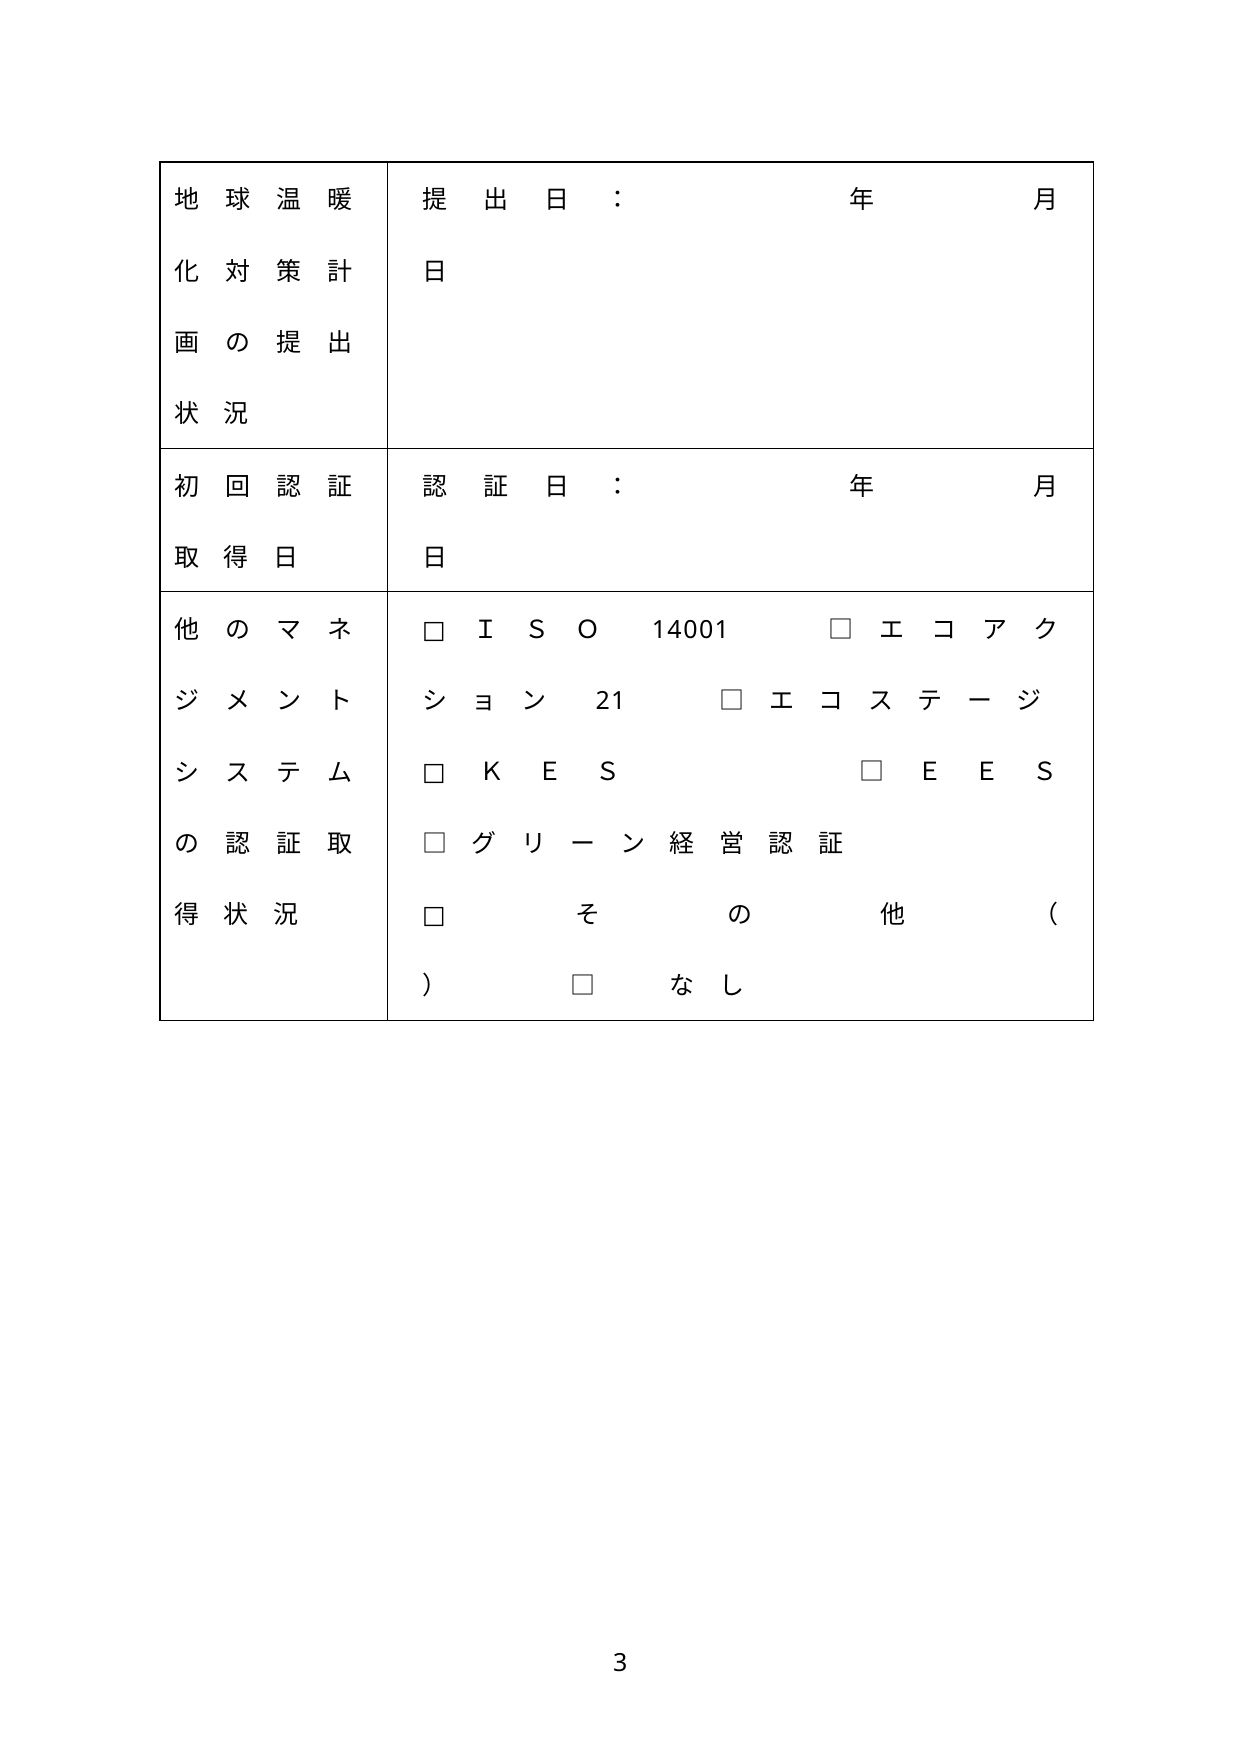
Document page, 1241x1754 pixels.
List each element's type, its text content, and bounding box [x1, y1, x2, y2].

table_cell □ＩＳＯ14001 □エコアクション21 □エコステージ □ＫＥＳ □ＥＥＳ □グリーン経営認証 □その他（ ） □ なし [388, 592, 1093, 1019]
table_cell 他のマネジメントシステムの認証取得状況 [161, 592, 387, 1019]
table_cell 認証日： 年 月 日 [388, 449, 1093, 591]
table_cell 初回認証取得日 [161, 449, 387, 591]
table_cell 地球温暖化対策計画の提出状況 [161, 163, 387, 447]
table_cell 提出日： 年 月 日 [388, 163, 1093, 447]
